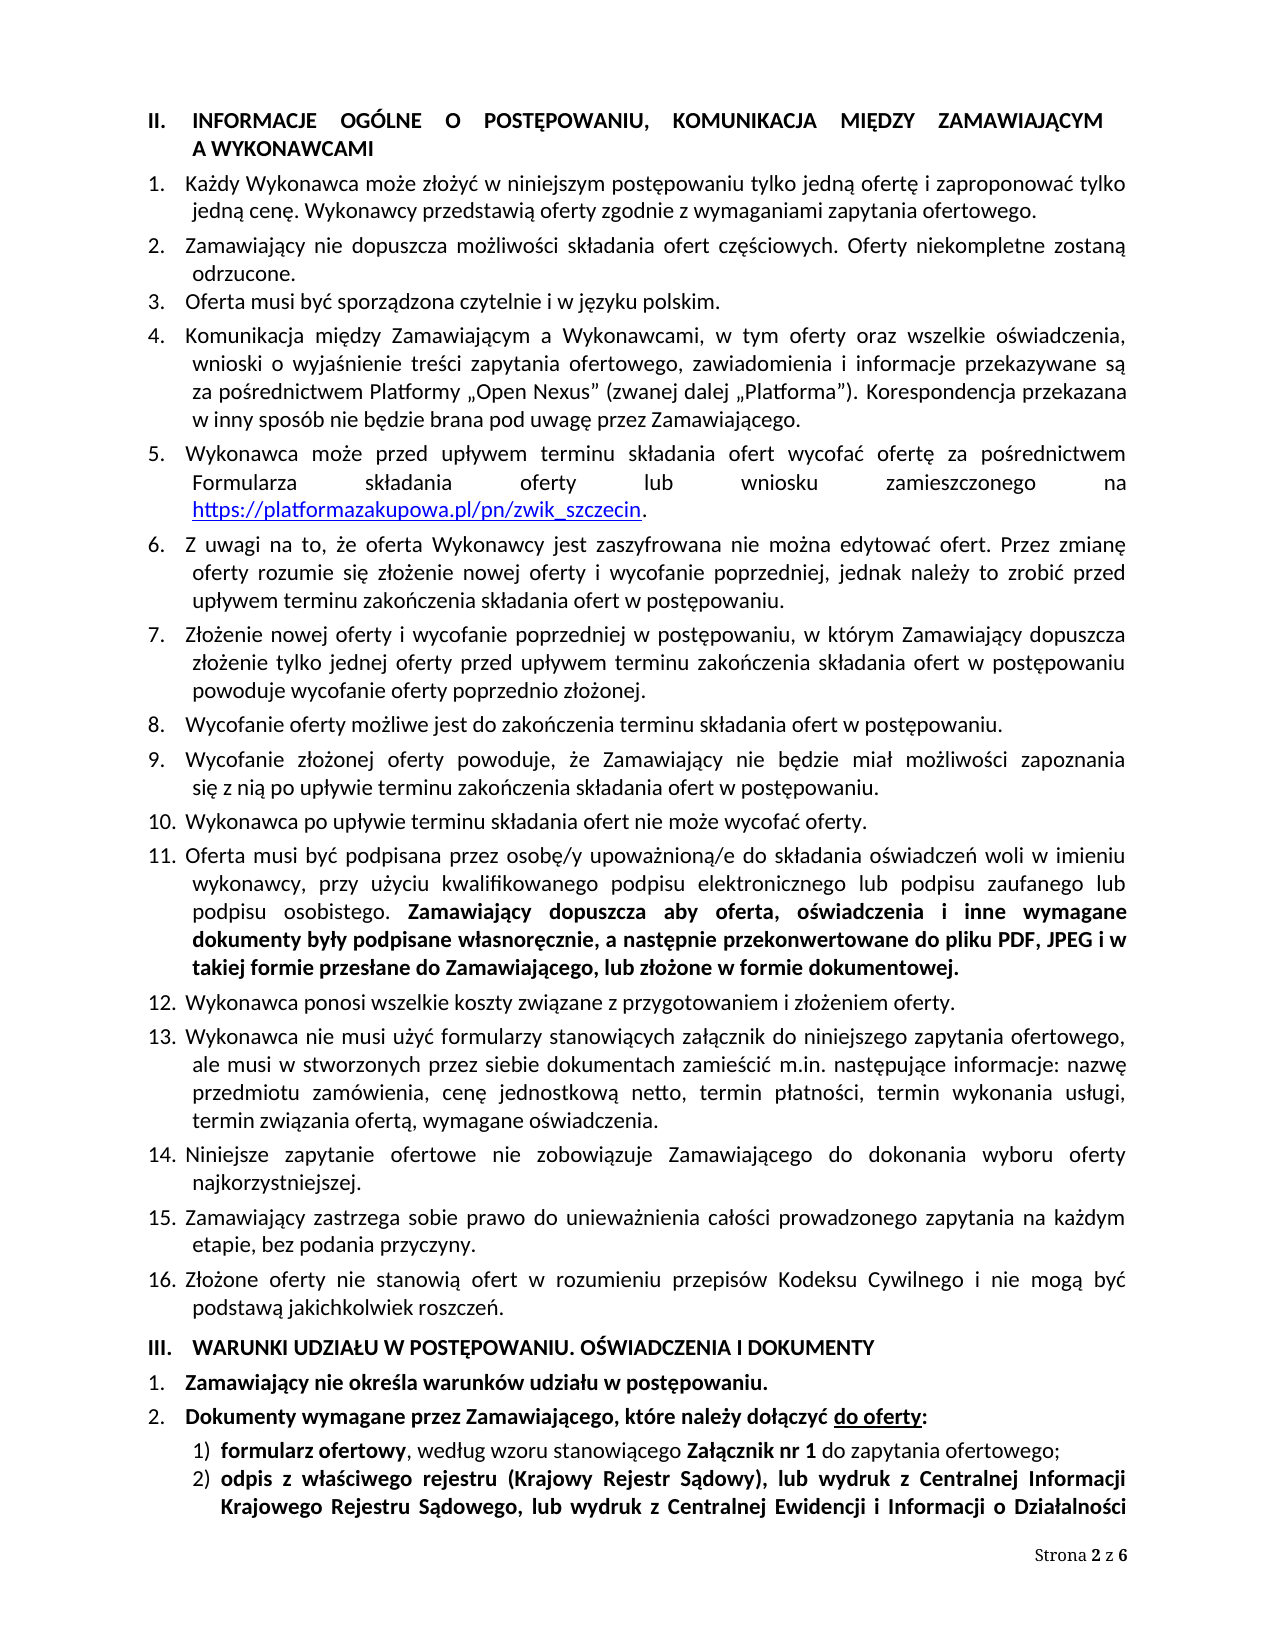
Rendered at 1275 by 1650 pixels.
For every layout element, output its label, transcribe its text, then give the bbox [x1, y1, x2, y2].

list Złożenie nowej oferty i wycofanie poprzedniej w postępowaniu, w którym Zamawiający dopuszcza złożenie tylko jednej oferty przed upływem terminu zakończenia składania ofert w postępowaniu powoduje wycofanie oferty poprzednio złożonej. [148, 620, 1127, 704]
list Oferta musi być podpisana przez osobę/y upoważnioną/e do składania oświadczeń woli w imieniu wykonawcy, przy użyciu kwalifikowanego podpisu elektronicznego lub podpisu zaufanego lub podpisu osobistego. Zamawiający dopuszcza aby oferta, oświadczenia i inne wymagane dokumenty były podpisane własnoręcznie, a następnie przekonwertowane do pliku PDF, JPEG i w takiej formie przesłane do Zamawiającego, lub złożone w formie dokumentowej. [148, 841, 1127, 981]
list Wykonawca ponosi wszelkie koszty związane z przygotowaniem i złożeniem oferty. [148, 988, 1127, 1016]
list formularz ofertowy, według wzoru stanowiącego Załącznik nr 1 do zapytania ofertowego; [192, 1436, 1127, 1464]
list Każdy Wykonawca może złożyć w niniejszym postępowaniu tylko jedną ofertę i zaproponować tylko jedną cenę. Wykonawcy przedstawią oferty zgodnie z wymaganiami zapytania ofertowego. [148, 169, 1127, 225]
list Niniejsze zapytanie ofertowe nie zobowiązuje Zamawiającego do dokonania wyboru oferty najkorzystniejszej. [148, 1140, 1127, 1196]
list Z uwagi na to, że oferta Wykonawcy jest zaszyfrowana nie można edytować ofert. Przez zmianę oferty rozumie się złożenie nowej oferty i wycofanie poprzedniej, jednak należy to zrobić przed upływem terminu zakończenia składania ofert w postępowaniu. [148, 530, 1127, 614]
list Oferta musi być sporządzona czytelnie i w języku polskim. [148, 287, 1127, 315]
list Wykonawca po upływie terminu składania ofert nie może wycofać oferty. [148, 807, 1127, 835]
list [192, 1464, 1127, 1520]
text III. WARUNKI UDZIAŁU W POSTĘPOWANIU. OŚWIADCZENIA I DOKUMENTY [148, 1333, 1127, 1361]
list Zamawiający nie dopuszcza możliwości składania ofert częściowych. Oferty niekompletne zostaną odrzucone. [148, 231, 1127, 287]
list Wycofanie oferty możliwe jest do zakończenia terminu składania ofert w postępowaniu. [148, 711, 1127, 738]
list Złożone oferty nie stanowią ofert w rozumieniu przepisów Kodeksu Cywilnego i nie mogą być podstawą jakichkolwiek roszczeń. [148, 1265, 1127, 1321]
list Komunikacja między Zamawiającym a Wykonawcami, w tym oferty oraz wszelkie oświadczenia, wnioski o wyjaśnienie treści zapytania ofertowego, zawiadomienia i informacje przekazywane są za pośrednictwem Platformy „Open Nexus” (zwanej dalej „Platforma”). Korespondencja przekazana w inny sposób nie będzie brana pod uwagę przez Zamawiającego. [148, 321, 1127, 433]
list Dokumenty wymagane przez Zamawiającego, które należy dołączyć do oferty: [148, 1402, 1127, 1430]
list Zamawiający nie określa warunków udziału w postępowaniu. [148, 1368, 1127, 1396]
text II. INFORMACJE OGÓLNE O POSTĘPOWANIU, KOMUNIKACJA MIĘDZY ZAMAWIAJĄCYM A WYKONAWCAMI [148, 106, 1127, 162]
list Wykonawca nie musi użyć formularzy stanowiących załącznik do niniejszego zapytania ofertowego, ale musi w stworzonych przez siebie dokumentach zamieścić m.in. następujące informacje: nazwę przedmiotu zamówienia, cenę jednostkową netto, termin płatności, termin wykonania usługi, termin związania ofertą, wymagane oświadczenia. [148, 1022, 1127, 1134]
list Wykonawca może przed upływem terminu składania ofert wycofać ofertę za pośrednictwem Formularza składania oferty lub wniosku zamieszczonego na https://platformazakupowa.pl/pn/zwik_szczecin. [148, 439, 1127, 524]
list Zamawiający zastrzega sobie prawo do unieważnienia całości prowadzonego zapytania na każdym etapie, bez podania przyczyny. [148, 1203, 1127, 1259]
list Wycofanie złożonej oferty powoduje, że Zamawiający nie będzie miał możliwości zapoznania się z nią po upływie terminu zakończenia składania ofert w postępowaniu. [148, 745, 1127, 801]
